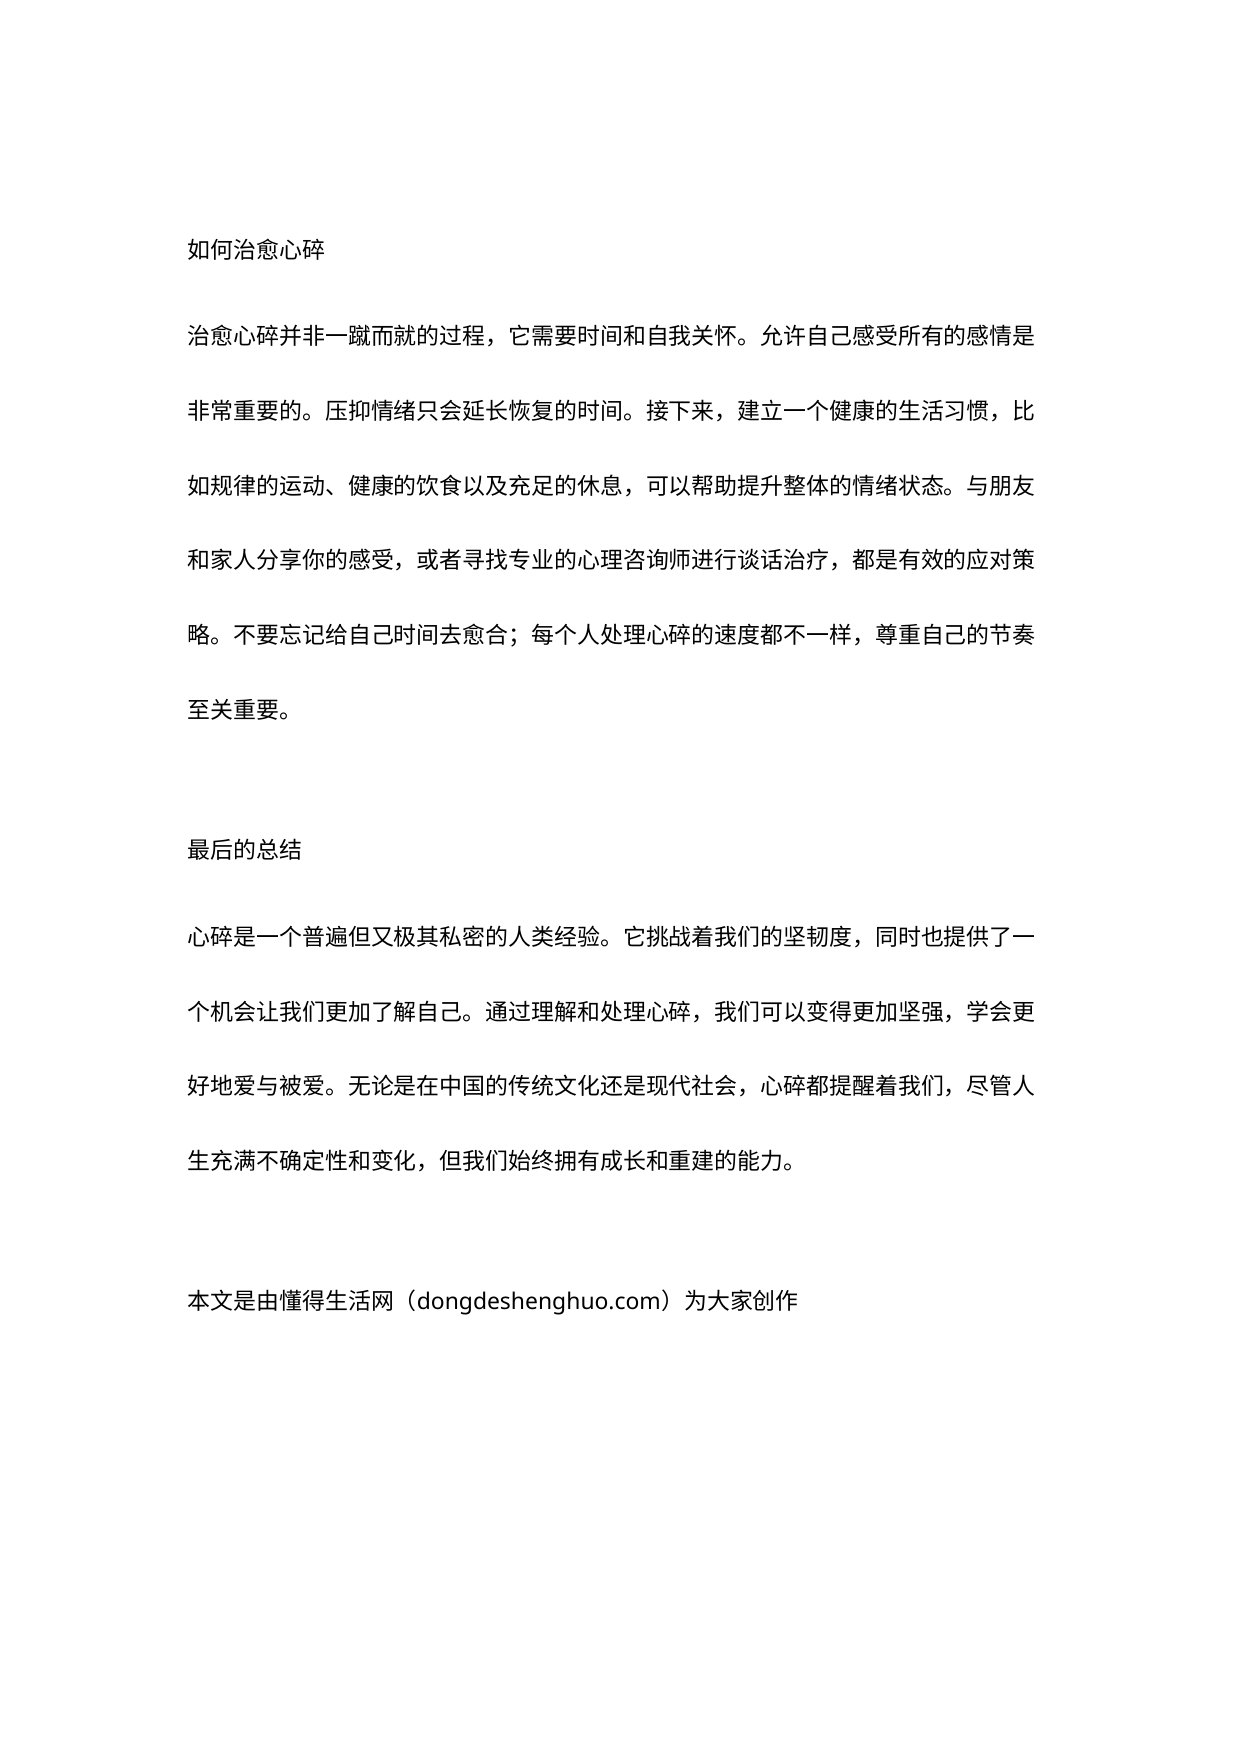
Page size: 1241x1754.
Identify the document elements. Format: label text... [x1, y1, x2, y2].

text 心碎是一个普遍但又极其私密的人类经验。它挑战着我们的坚韧度，同时也提供了一个机会让我们更加了解自己。通过理解和处理心碎，我们可以变得更加坚强，学会更好地爱与被爱。无论是在中国的传统文化还是现代社会，心碎都提醒着我们，尽管人生充满不确定性和变化，但我们始终拥有成长和重建的能力。 [187, 903, 1053, 1192]
text 治愈心碎并非一蹴而就的过程，它需要时间和自我关怀。允许自己感受所有的感情是非常重要的。压抑情绪只会延长恢复的时间。接下来，建立一个健康的生活习惯，比如规律的运动、健康的饮食以及充足的休息，可以帮助提升整体的情绪状态。与朋友和家人分享你的感受，或者寻找专业的心理咨询师进行谈话治疗，都是有效的应对策略。不要忘记给自己时间去愈合；每个人处理心碎的速度都不一样，尊重自己的节奏至关重要。 [187, 302, 1053, 741]
text 最后的总结 [187, 816, 1053, 881]
text 如何治愈心碎 [187, 216, 1053, 281]
text 本文是由懂得生活网（dongdeshenghuo.com）为大家创作 [187, 1267, 1053, 1332]
